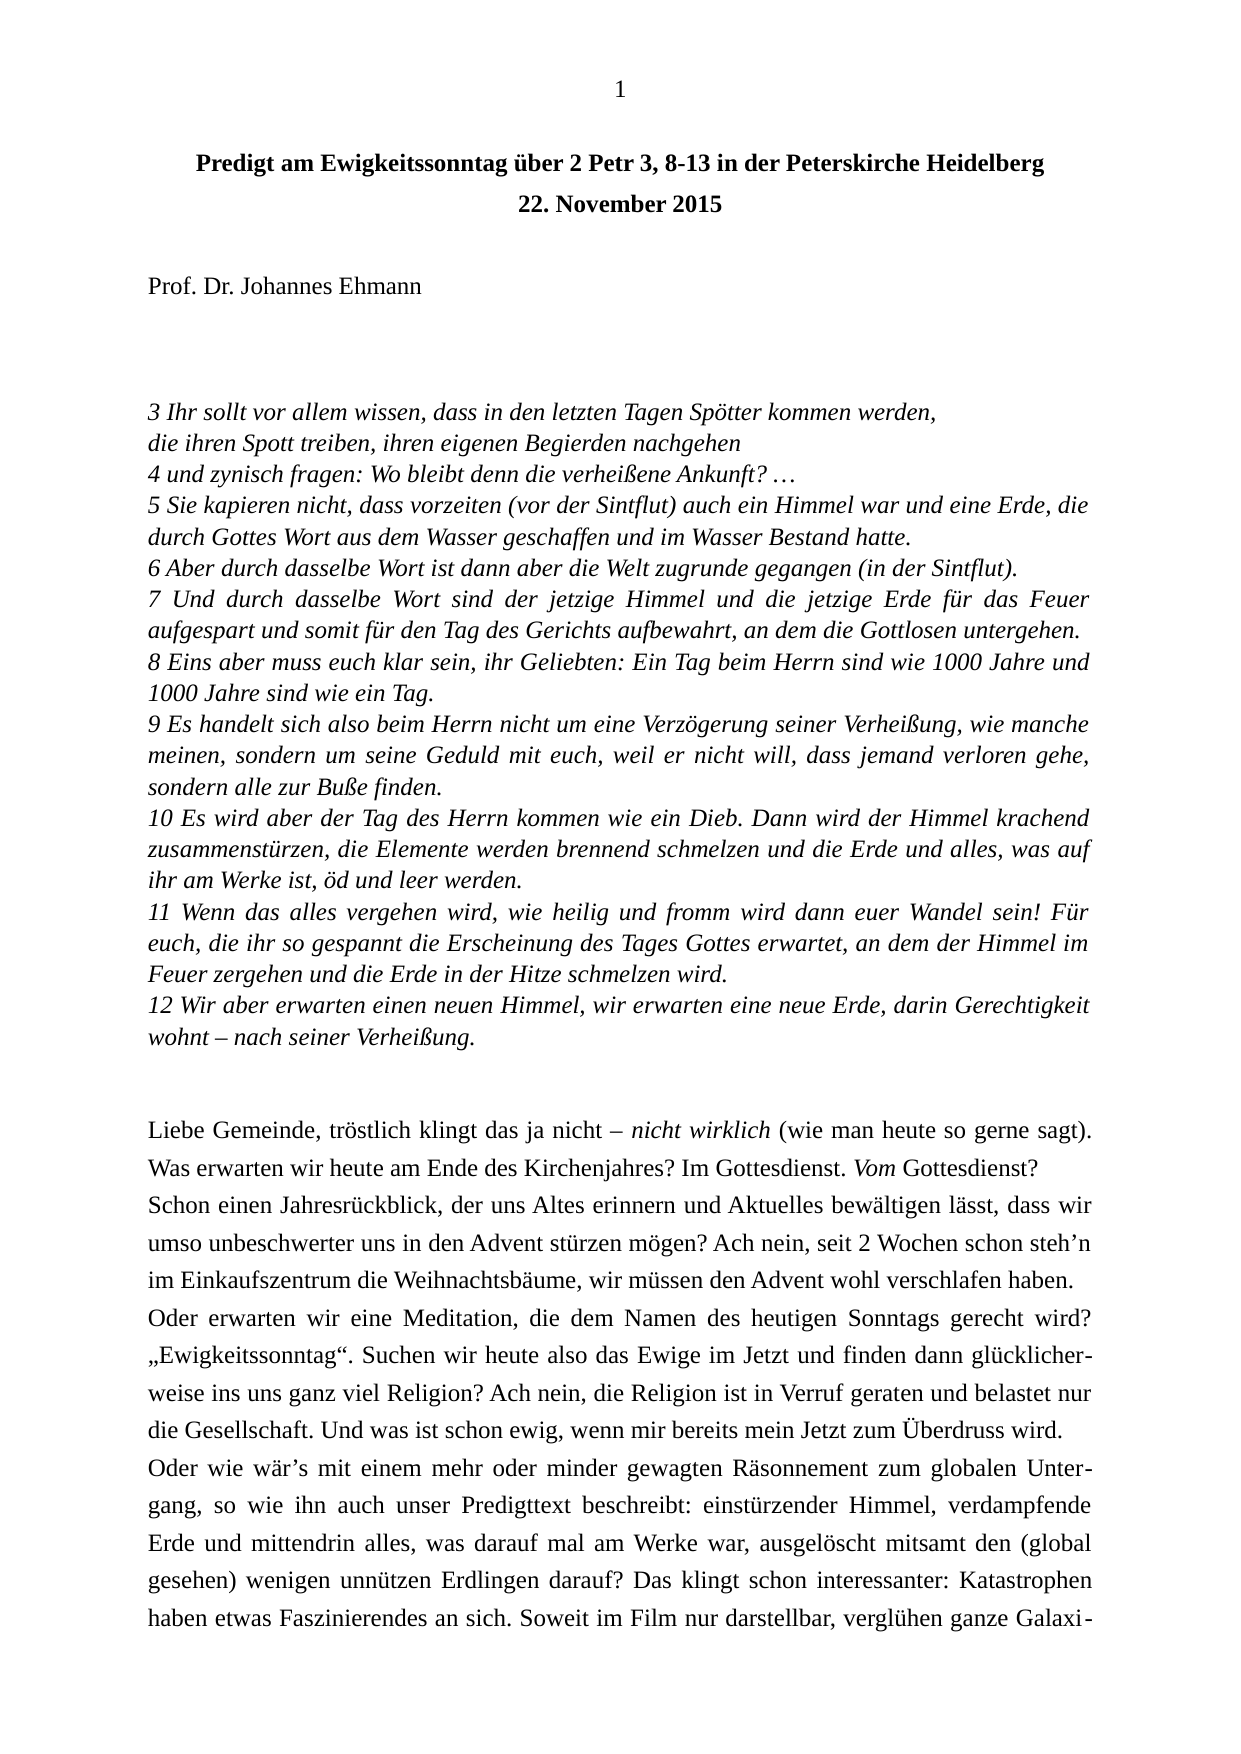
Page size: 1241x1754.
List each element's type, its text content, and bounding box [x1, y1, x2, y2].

text Liebe Gemeinde, tröstlich klingt das ja nicht – nicht wirklich (wie man heute so gerne sagt). Was erwarten wir heute am Ende des Kirchenjahres? Im Gottesdienst. Vom Gottesdienst? [148, 1109, 1093, 1184]
text 8 Eins aber muss euch klar sein, ihr Geliebten: Ein Tag beim Herrn sind wie 1000 Jahre und 1000 Jahre sind wie ein Tag. [148, 645, 1093, 708]
text 4 und zynisch fragen: Wo bleibt denn die verheißene Ankunft? … [148, 458, 1093, 489]
text Predigt am Ewigkeitssonntag über 2 Petr 3, 8-13 in der Peterskirche Heidelberg [148, 148, 1093, 176]
text 10 Es wird aber der Tag des Herrn kommen wie ein Dieb. Dann wird der Himmel krachend zusammenstürzen, die Elemente werden brennend schmelzen und die Erde und alles, was auf ihr am Werke ist, öd und leer werden. [148, 801, 1093, 895]
text 5 Sie kapieren nicht, dass vorzeiten (vor der Sintflut) auch ein Himmel war und eine Erde, die durch Gottes Wort aus dem Wasser geschaffen und im Wasser Bestand hatte. [148, 489, 1093, 551]
text Oder erwarten wir eine Meditation, die dem Namen des heutigen Sonntags gerecht wird? „Ewigkeitssonntag“. Suchen wir heute also das Ewige im Jetzt und finden dann glücklicherweise ins uns ganz viel Religion? Ach nein, die Religion ist in Verruf geraten und belastet nur die Gesellschaft. Und was ist schon ewig, wenn mir bereits mein Jetzt zum Überdruss wird. [148, 1296, 1093, 1446]
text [148, 1446, 1093, 1634]
text Prof. Dr. Johannes Ehmann [148, 271, 1093, 300]
text 7 Und durch dasselbe Wort sind der jetzige Himmel und die jetzige Erde für das Feuer aufgespart und somit für den Tag des Gerichts aufbewahrt, an dem die Gottlosen untergehen. [148, 583, 1093, 645]
text 9 Es handelt sich also beim Herrn nicht um eine Verzögerung seiner Verheißung, wie manche meinen, sondern um seine Geduld mit euch, weil er nicht will, dass jemand verloren gehe, sondern alle zur Buße finden. [148, 708, 1093, 801]
text Schon einen Jahresrückblick, der uns Altes erinnern und Aktuelles bewältigen lässt, dass wir umso unbeschwerter uns in den Advent stürzen mögen? Ach nein, seit 2 Wochen schon steh’n im Einkaufszentrum die Weihnachtsbäume, wir müssen den Advent wohl verschlafen haben. [148, 1184, 1093, 1296]
text 12 Wir aber erwarten einen neuen Himmel, wir erwarten eine neue Erde, darin Gerechtigkeit wohnt – nach seiner Verheißung. [148, 989, 1093, 1051]
text die ihren Spott treiben, ihren eigenen Begierden nachgehen [148, 426, 1093, 458]
text 11 Wenn das alles vergehen wird, wie heilig und fromm wird dann euer Wandel sein! Für euch, die ihr so gespannt die Erscheinung des Tages Gottes erwartet, an dem der Himmel im Feuer zergehen und die Erde in der Hitze schmelzen wird. [148, 895, 1093, 989]
text 3 Ihr sollt vor allem wissen, dass in den letzten Tagen Spötter kommen werden, [148, 395, 1093, 426]
text 22. November 2015 [148, 189, 1093, 218]
text 6 Aber durch dasselbe Wort ist dann aber die Welt zugrunde gegangen (in der Sintflut). [148, 551, 1093, 583]
